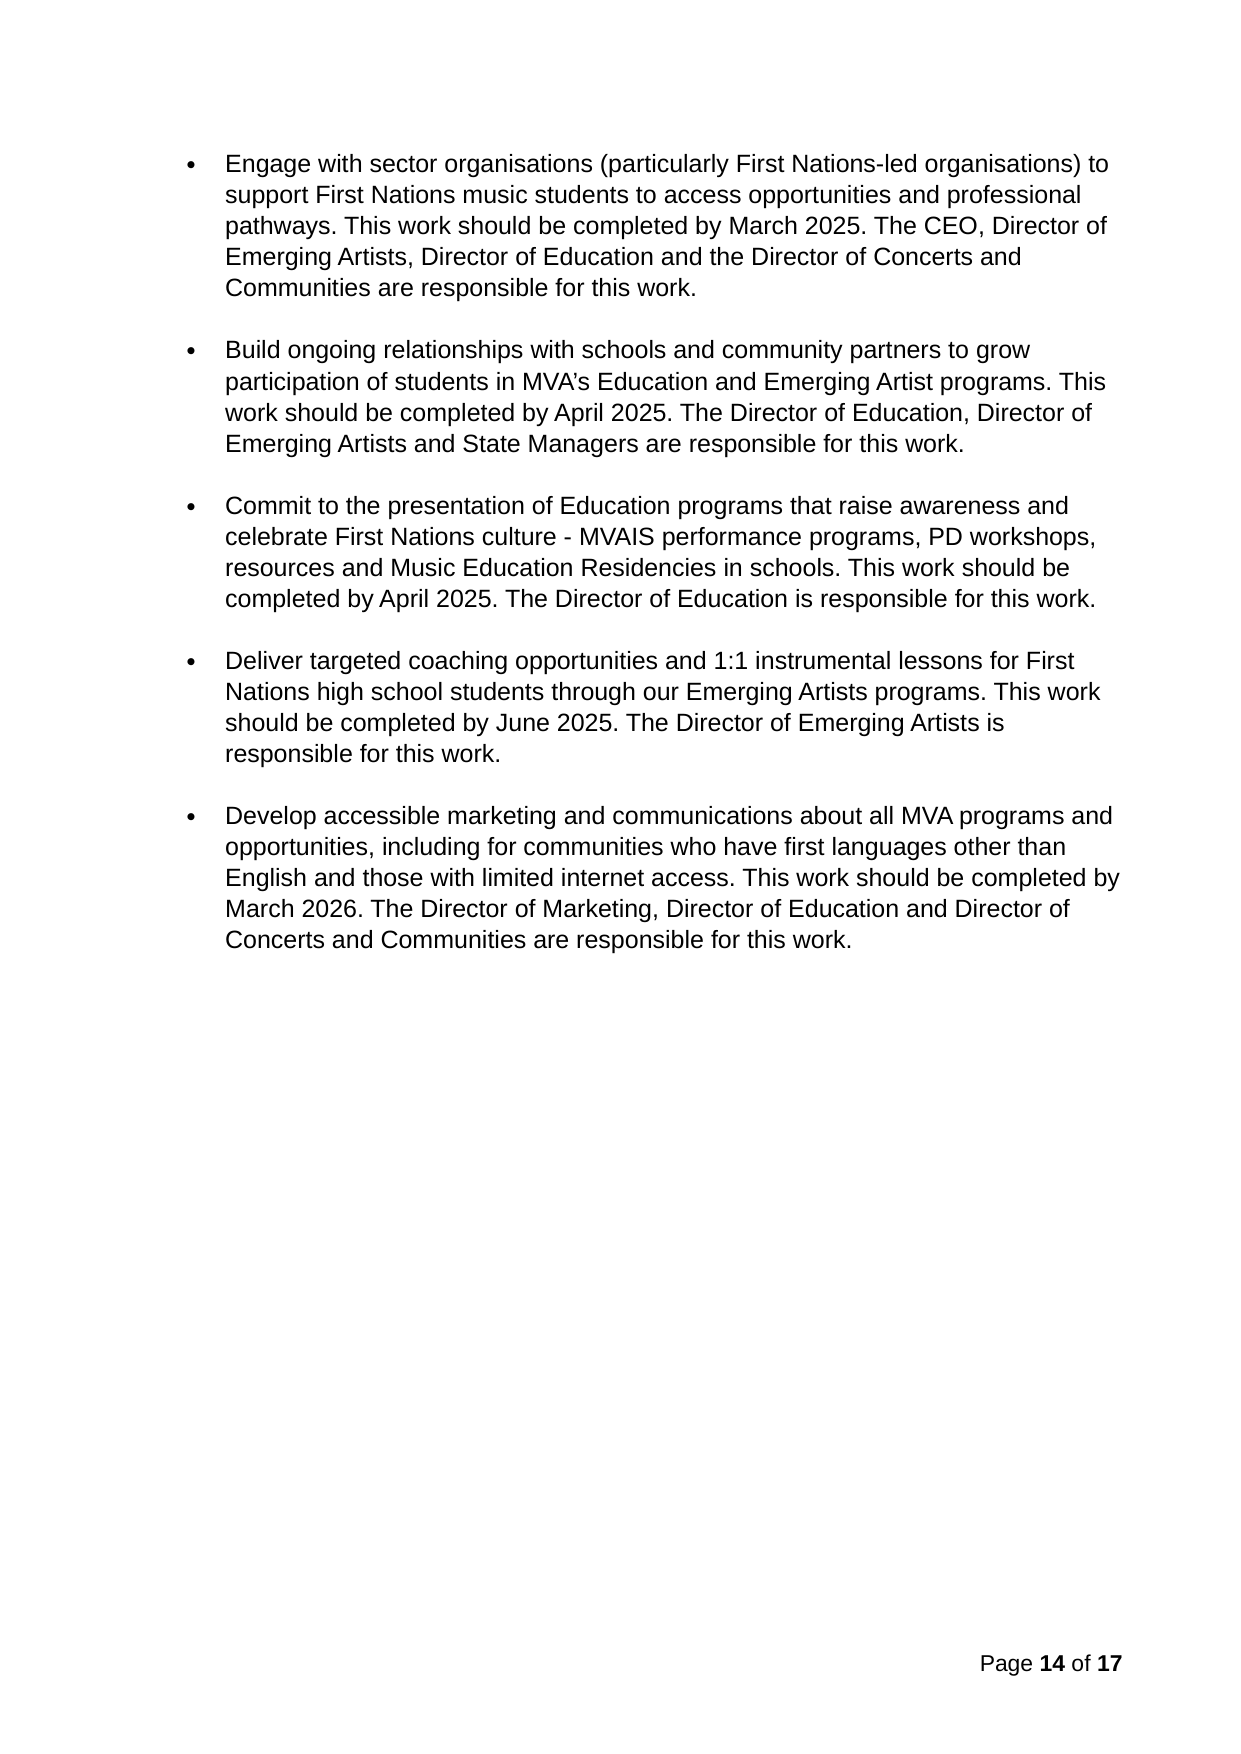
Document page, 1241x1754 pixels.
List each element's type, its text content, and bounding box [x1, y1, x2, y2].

list Develop accessible marketing and communications about all MVA programs and opportunities, including for communities who have first languages other than English and those with limited internet access. This work should be completed by March 2026. The Director of Marketing, Director of Education and Director of Concerts and Communities are responsible for this work. [187, 801, 1122, 954]
list Engage with sector organisations (particularly First Nations-led organisations) to support First Nations music students to access opportunities and professional pathways. This work should be completed by March 2025. The CEO, Director of Emerging Artists, Director of Education and the Director of Concerts and Communities are responsible for this work. [187, 149, 1122, 302]
list Build ongoing relationships with schools and community partners to grow participation of students in MVA’s Education and Emerging Artist programs. This work should be completed by April 2025. The Director of Education, Director of Emerging Artists and State Managers are responsible for this work. [187, 335, 1122, 457]
list Commit to the presentation of Education programs that raise awareness and celebrate First Nations culture - MVAIS performance programs, PD workshops, resources and Music Education Residencies in schools. This work should be completed by April 2025. The Director of Education is responsible for this work. [187, 491, 1122, 612]
list Deliver targeted coaching opportunities and 1:1 instrumental lessons for First Nations high school students through our Emerging Artists programs. This work should be completed by June 2025. The Director of Emerging Artists is responsible for this work. [187, 646, 1122, 768]
